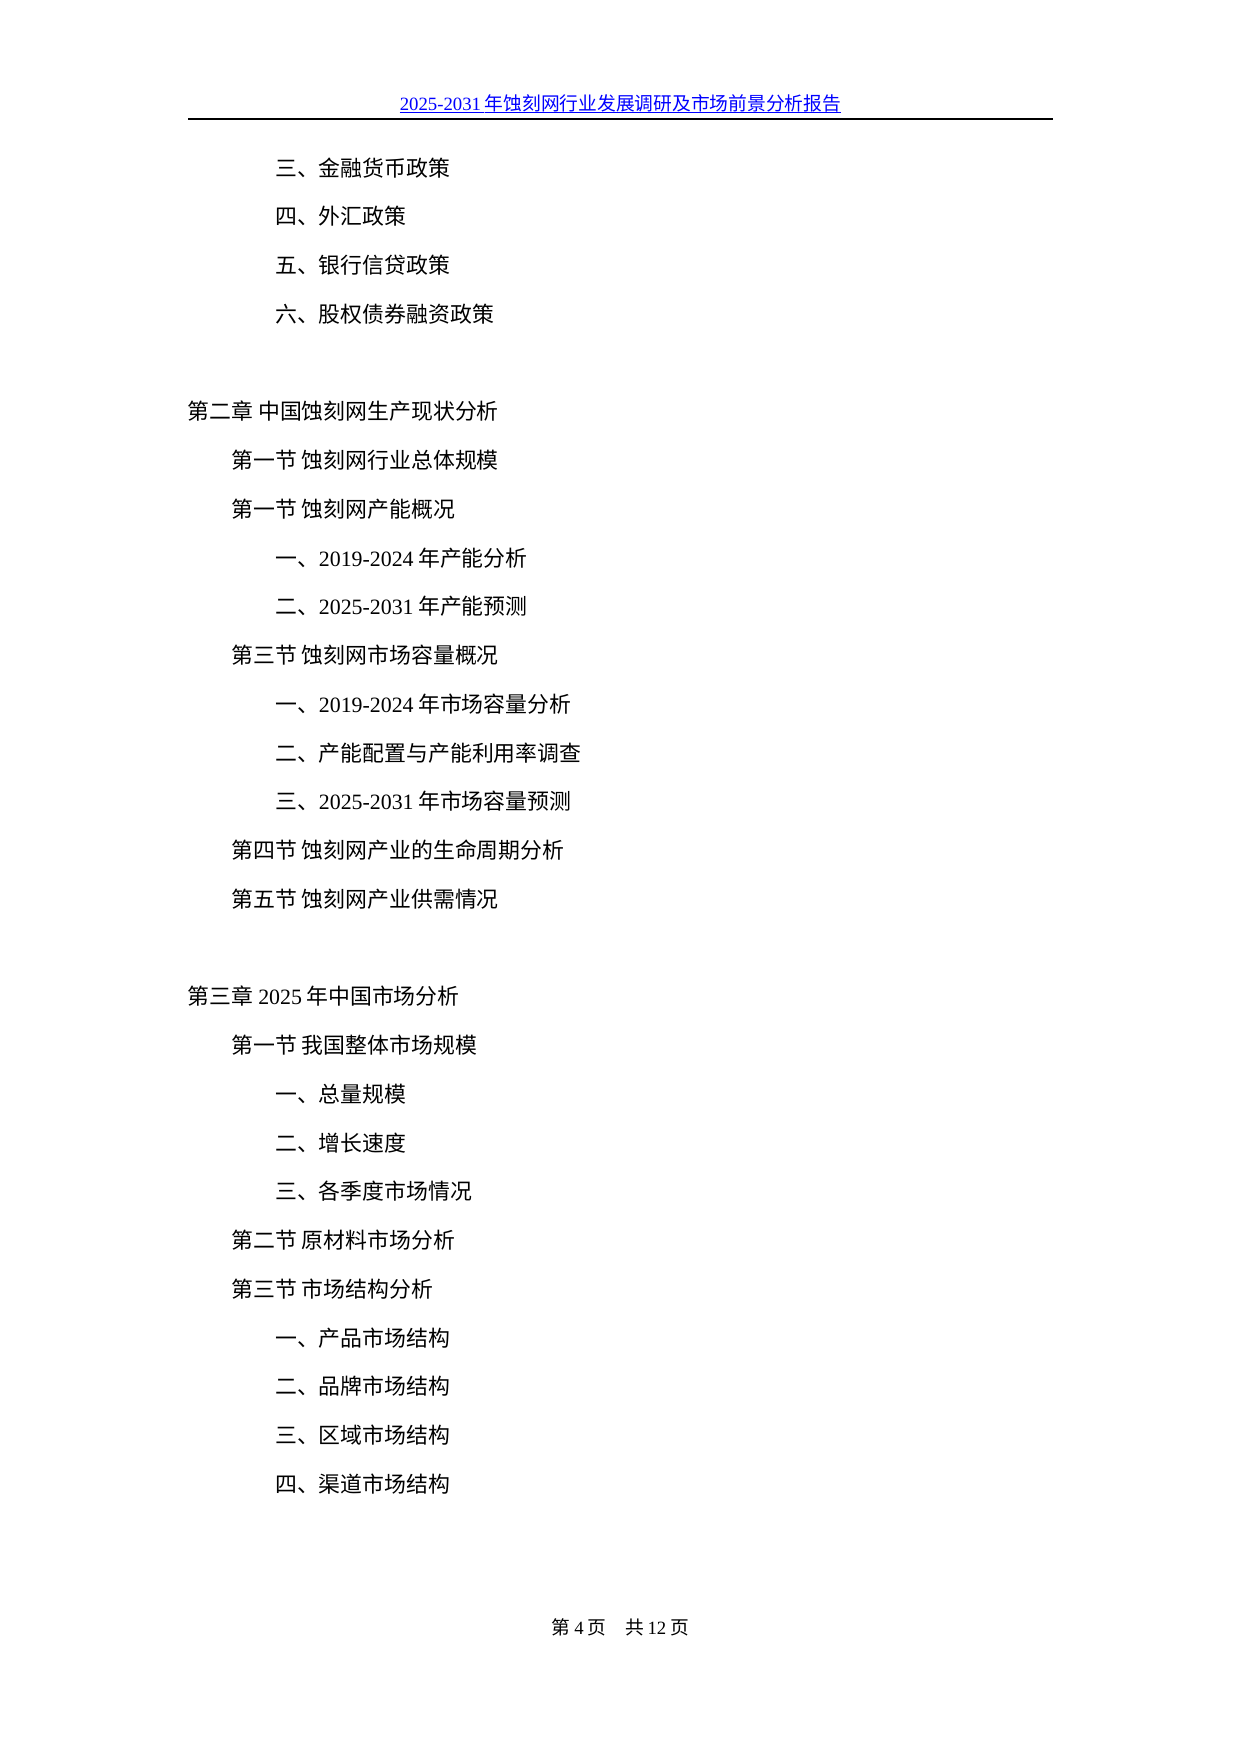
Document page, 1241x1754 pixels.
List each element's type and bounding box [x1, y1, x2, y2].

text [187, 150, 1053, 1499]
